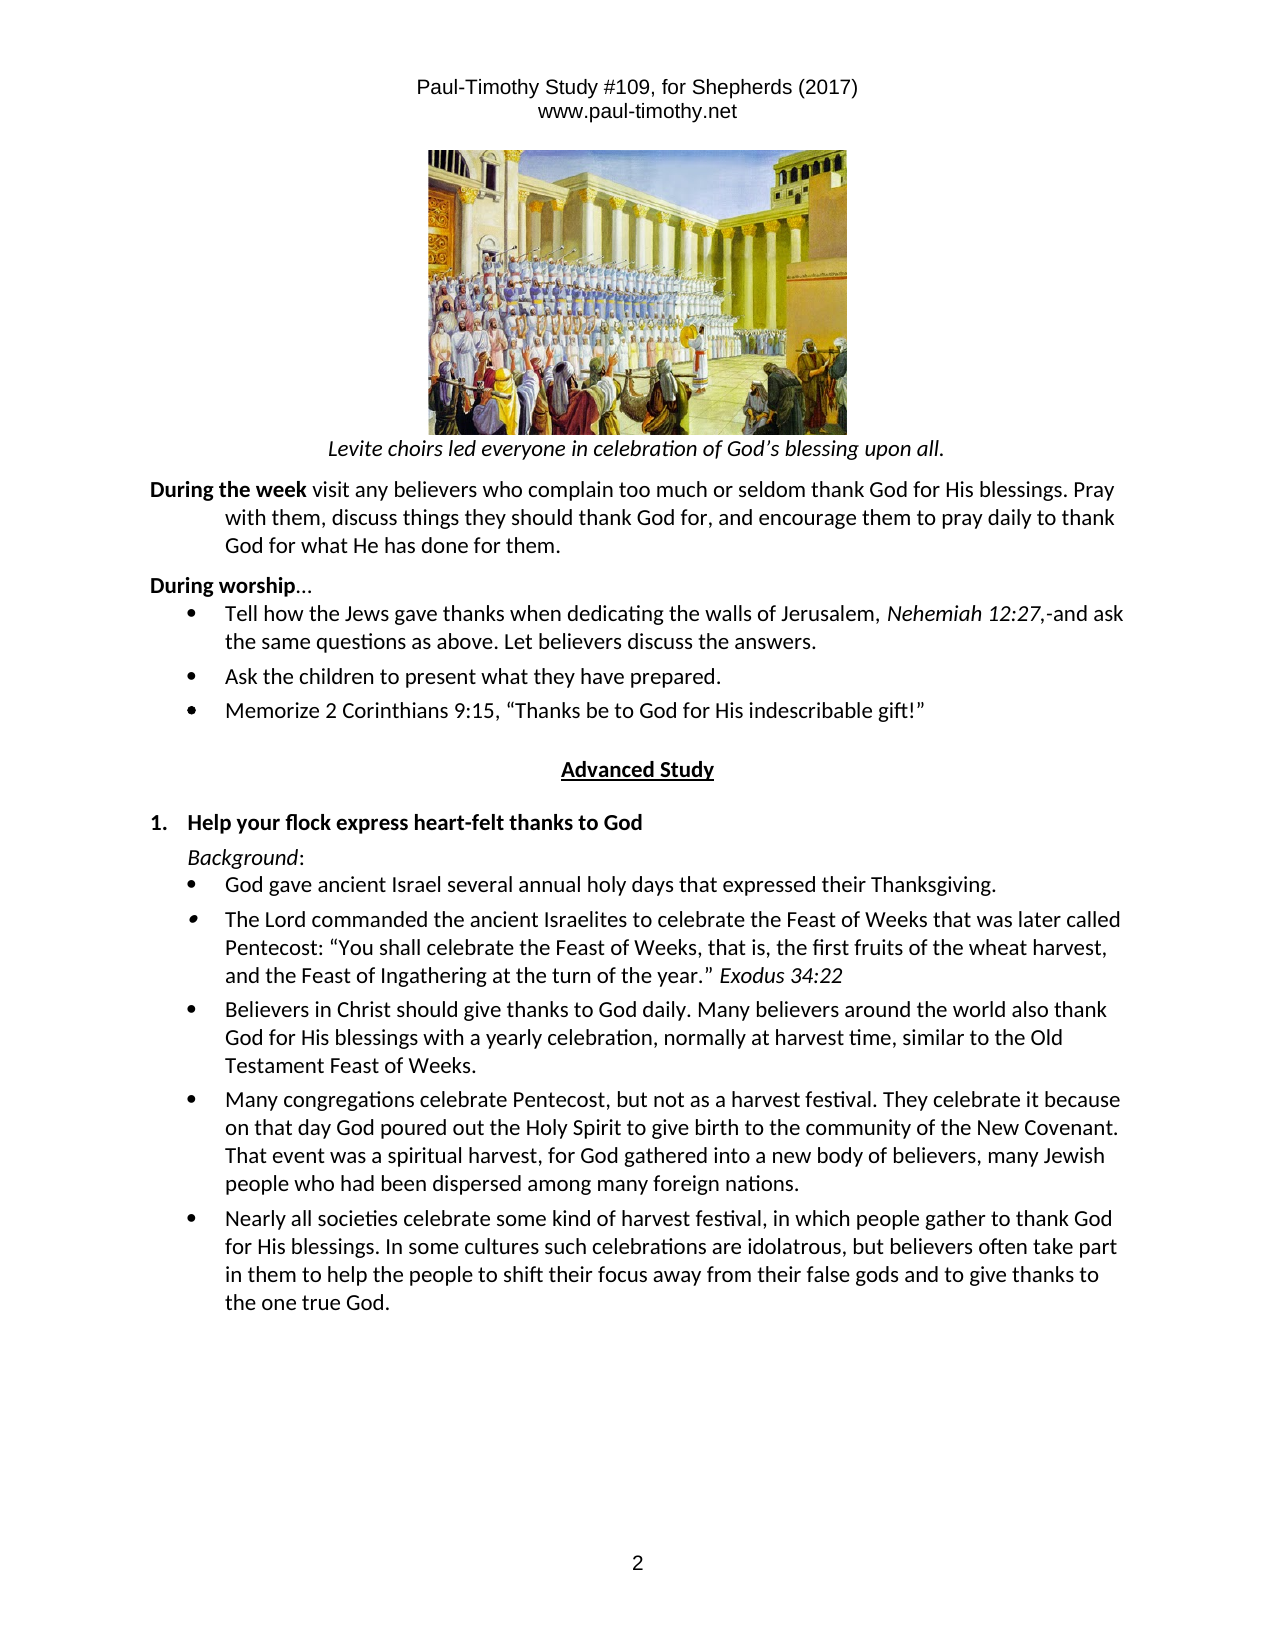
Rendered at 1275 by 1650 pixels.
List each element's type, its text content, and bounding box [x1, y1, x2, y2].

text Tell how the Jews gave thanks when dedicating the walls of Jerusalem, Nehemiah 12:27,-and ask the same questions as above. Let believers discuss the answers. [187, 599, 1125, 656]
text Many congregations celebrate Pentecost, but not as a harvest festival. They celebrate it because on that day God poured out the Holy Spirit to give birth to the community of the New Covenant. That event was a spiritual harvest, for God gathered into a new body of believers, many Jewish people who had been dispersed among many foreign nations. [187, 1086, 1125, 1198]
text God gave ancient Israel several annual holy days that expressed their Thanksgiving. [187, 871, 1125, 899]
text Believers in Christ should give thanks to God daily. Many believers around the world also thank God for His blessings with a yearly celebration, normally at harvest time, similar to the Old Testament Feast of Weeks. [187, 995, 1125, 1079]
text Advanced Study [150, 755, 1125, 783]
text Background: [187, 843, 1125, 871]
picture [428, 150, 847, 435]
text Memorize 2 Corinthians 9:15, “Thanks be to God for His indescribable gift!” [187, 696, 1125, 724]
text The Lord commanded the ancient Israelites to celebrate the Feast of Weeks that was later called Pentecost: “You shall celebrate the Feast of Weeks, that is, the first fruits of the wheat harvest, and the Feast of Ingathering at the turn of the year.” Exodus 34:22 [187, 905, 1125, 989]
text Ask the children to present what they have prepared. [187, 662, 1125, 690]
text Help your flock express heart-felt thanks to God [150, 808, 1125, 836]
text During worship… [150, 571, 1125, 599]
text During the week visit any believers who complain too much or seldom thank God for His blessings. Pray with them, discuss things they should thank God for, and encourage them to pray daily to thank God for what He has done for them. [150, 475, 1125, 559]
text Nearly all societies celebrate some kind of harvest festival, in which people gather to thank God for His blessings. In some cultures such celebrations are idolatrous, but believers often take part in them to help the people to shift their focus away from their false gods and to give thanks to the one true God. [187, 1204, 1125, 1316]
